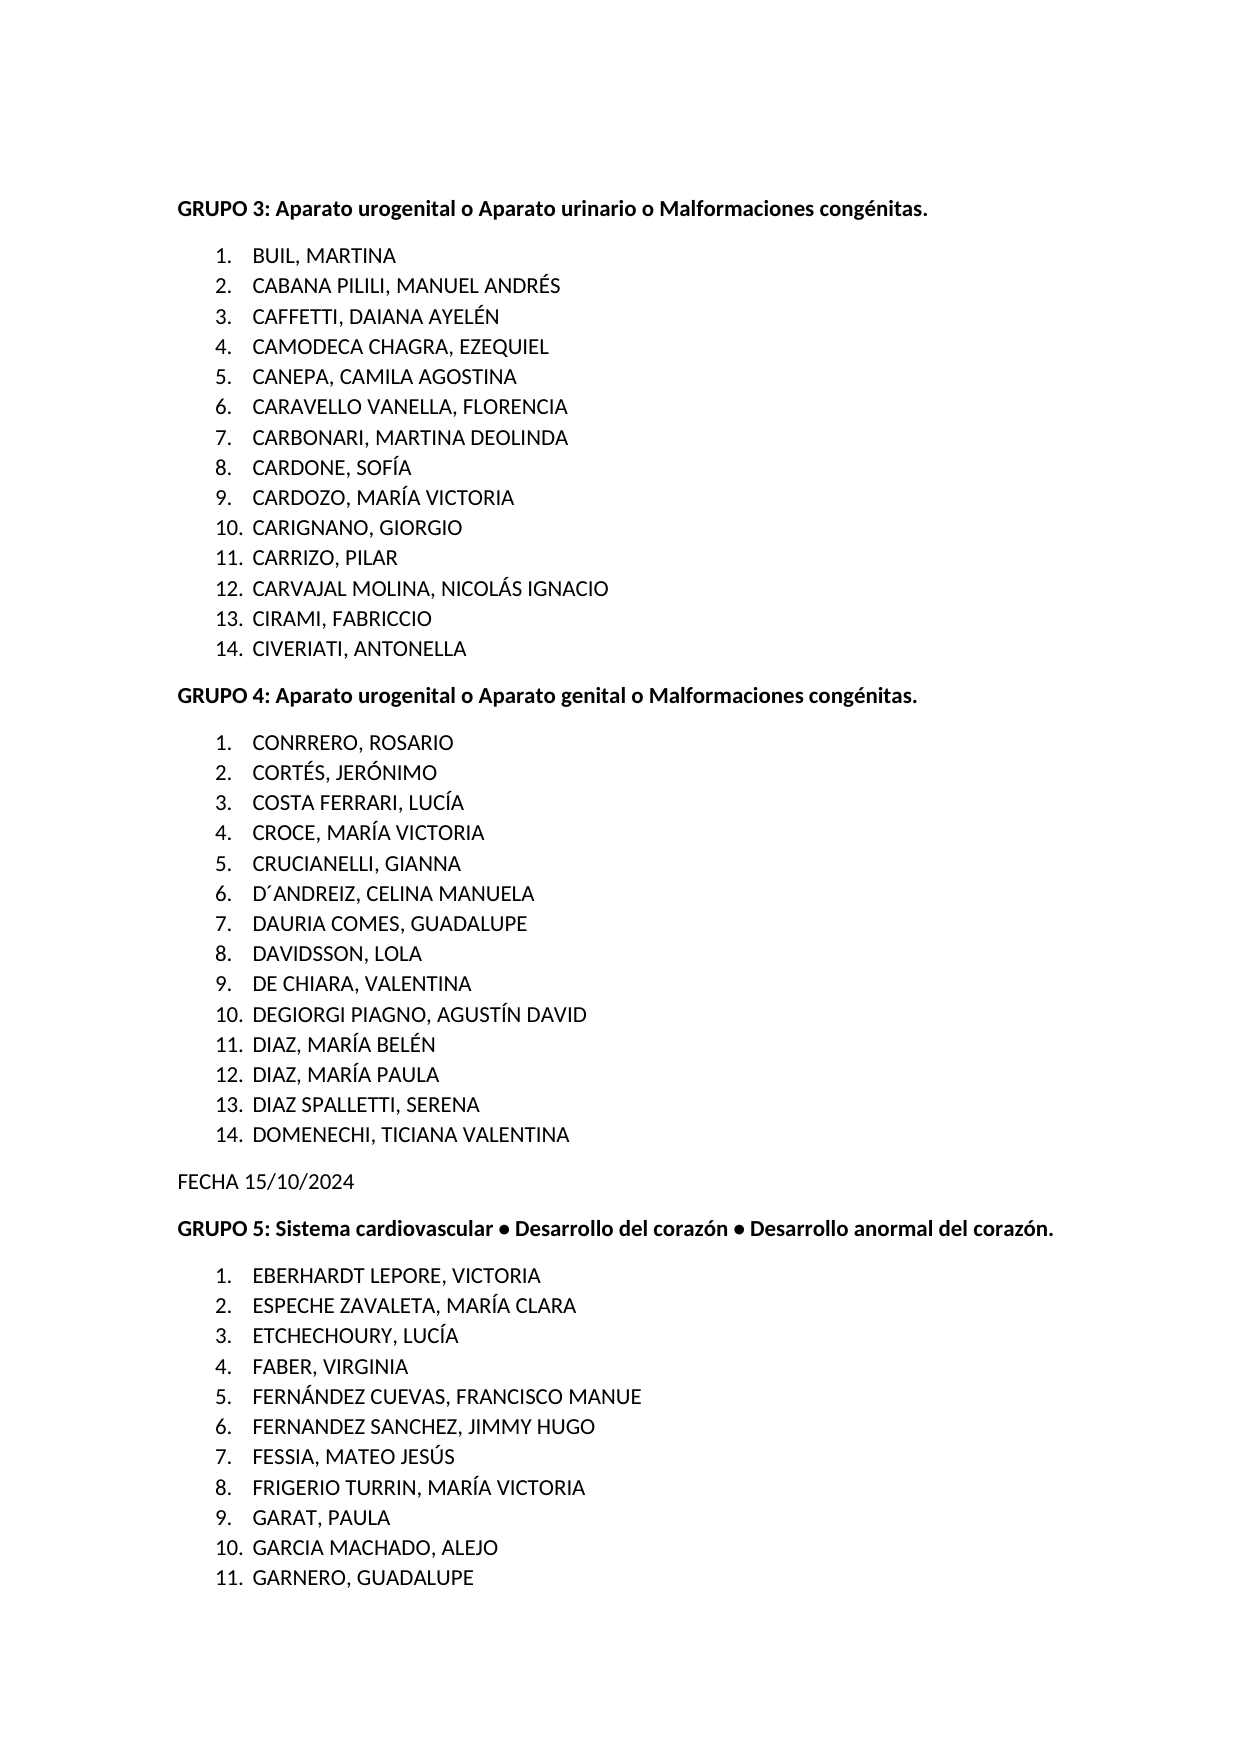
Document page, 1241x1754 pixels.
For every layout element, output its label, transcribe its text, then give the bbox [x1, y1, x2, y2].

list CANEPA, CAMILA AGOSTINA [215, 362, 1063, 390]
text GRUPO 4: Aparato urogenital o Aparato genital o Malformaciones congénitas. [177, 681, 1063, 709]
list CONRRERO, ROSARIO [215, 728, 1063, 756]
list D´ANDREIZ, CELINA MANUELA [215, 879, 1063, 907]
list ETCHECHOURY, LUCÍA [215, 1322, 1063, 1349]
list CARVAJAL MOLINA, NICOLÁS IGNACIO [215, 574, 1063, 602]
list FRIGERIO TURRIN, MARÍA VICTORIA [215, 1473, 1063, 1501]
list DEGIORGI PIAGNO, AGUSTÍN DAVID [215, 1000, 1063, 1028]
list BUIL, MARTINA [215, 241, 1063, 269]
list COSTA FERRARI, LUCÍA [215, 788, 1063, 816]
list ESPECHE ZAVALETA, MARÍA CLARA [215, 1291, 1063, 1319]
list CAMODECA CHAGRA, EZEQUIEL [215, 332, 1063, 360]
list FERNÁNDEZ CUEVAS, FRANCISCO MANUE [215, 1382, 1063, 1410]
list CARDONE, SOFÍA [215, 453, 1063, 481]
list CORTÉS, JERÓNIMO [215, 758, 1063, 786]
list DIAZ, MARÍA BELÉN [215, 1030, 1063, 1058]
list DAURIA COMES, GUADALUPE [215, 909, 1063, 937]
list CARRIZO, PILAR [215, 543, 1063, 571]
list CIVERIATI, ANTONELLA [215, 634, 1063, 662]
text GRUPO 5: Sistema cardiovascular • Desarrollo del corazón • Desarrollo anormal del corazón. [177, 1214, 1063, 1242]
list CROCE, MARÍA VICTORIA [215, 818, 1063, 846]
list FABER, VIRGINIA [215, 1352, 1063, 1380]
list CARAVELLO VANELLA, FLORENCIA [215, 392, 1063, 420]
list CAFFETTI, DAIANA AYELÉN [215, 302, 1063, 330]
list DIAZ SPALLETTI, SERENA [215, 1090, 1063, 1118]
list GARNERO, GUADALUPE [215, 1563, 1063, 1591]
list FESSIA, MATEO JESÚS [215, 1442, 1063, 1470]
list FERNANDEZ SANCHEZ, JIMMY HUGO [215, 1412, 1063, 1440]
list GARCIA MACHADO, ALEJO [215, 1533, 1063, 1561]
list EBERHARDT LEPORE, VICTORIA [215, 1261, 1063, 1289]
list CARIGNANO, GIORGIO [215, 513, 1063, 541]
list GARAT, PAULA [215, 1503, 1063, 1531]
list CABANA PILILI, MANUEL ANDRÉS [215, 272, 1063, 299]
text GRUPO 3: Aparato urogenital o Aparato urinario o Malformaciones congénitas. [177, 194, 1063, 222]
list DE CHIARA, VALENTINA [215, 969, 1063, 997]
list CIRAMI, FABRICCIO [215, 604, 1063, 632]
list DOMENECHI, TICIANA VALENTINA [215, 1121, 1063, 1148]
list DIAZ, MARÍA PAULA [215, 1060, 1063, 1088]
list DAVIDSSON, LOLA [215, 939, 1063, 967]
list CARDOZO, MARÍA VICTORIA [215, 483, 1063, 511]
list CRUCIANELLI, GIANNA [215, 849, 1063, 877]
text FECHA 15/10/2024 [177, 1167, 1063, 1195]
list CARBONARI, MARTINA DEOLINDA [215, 423, 1063, 451]
